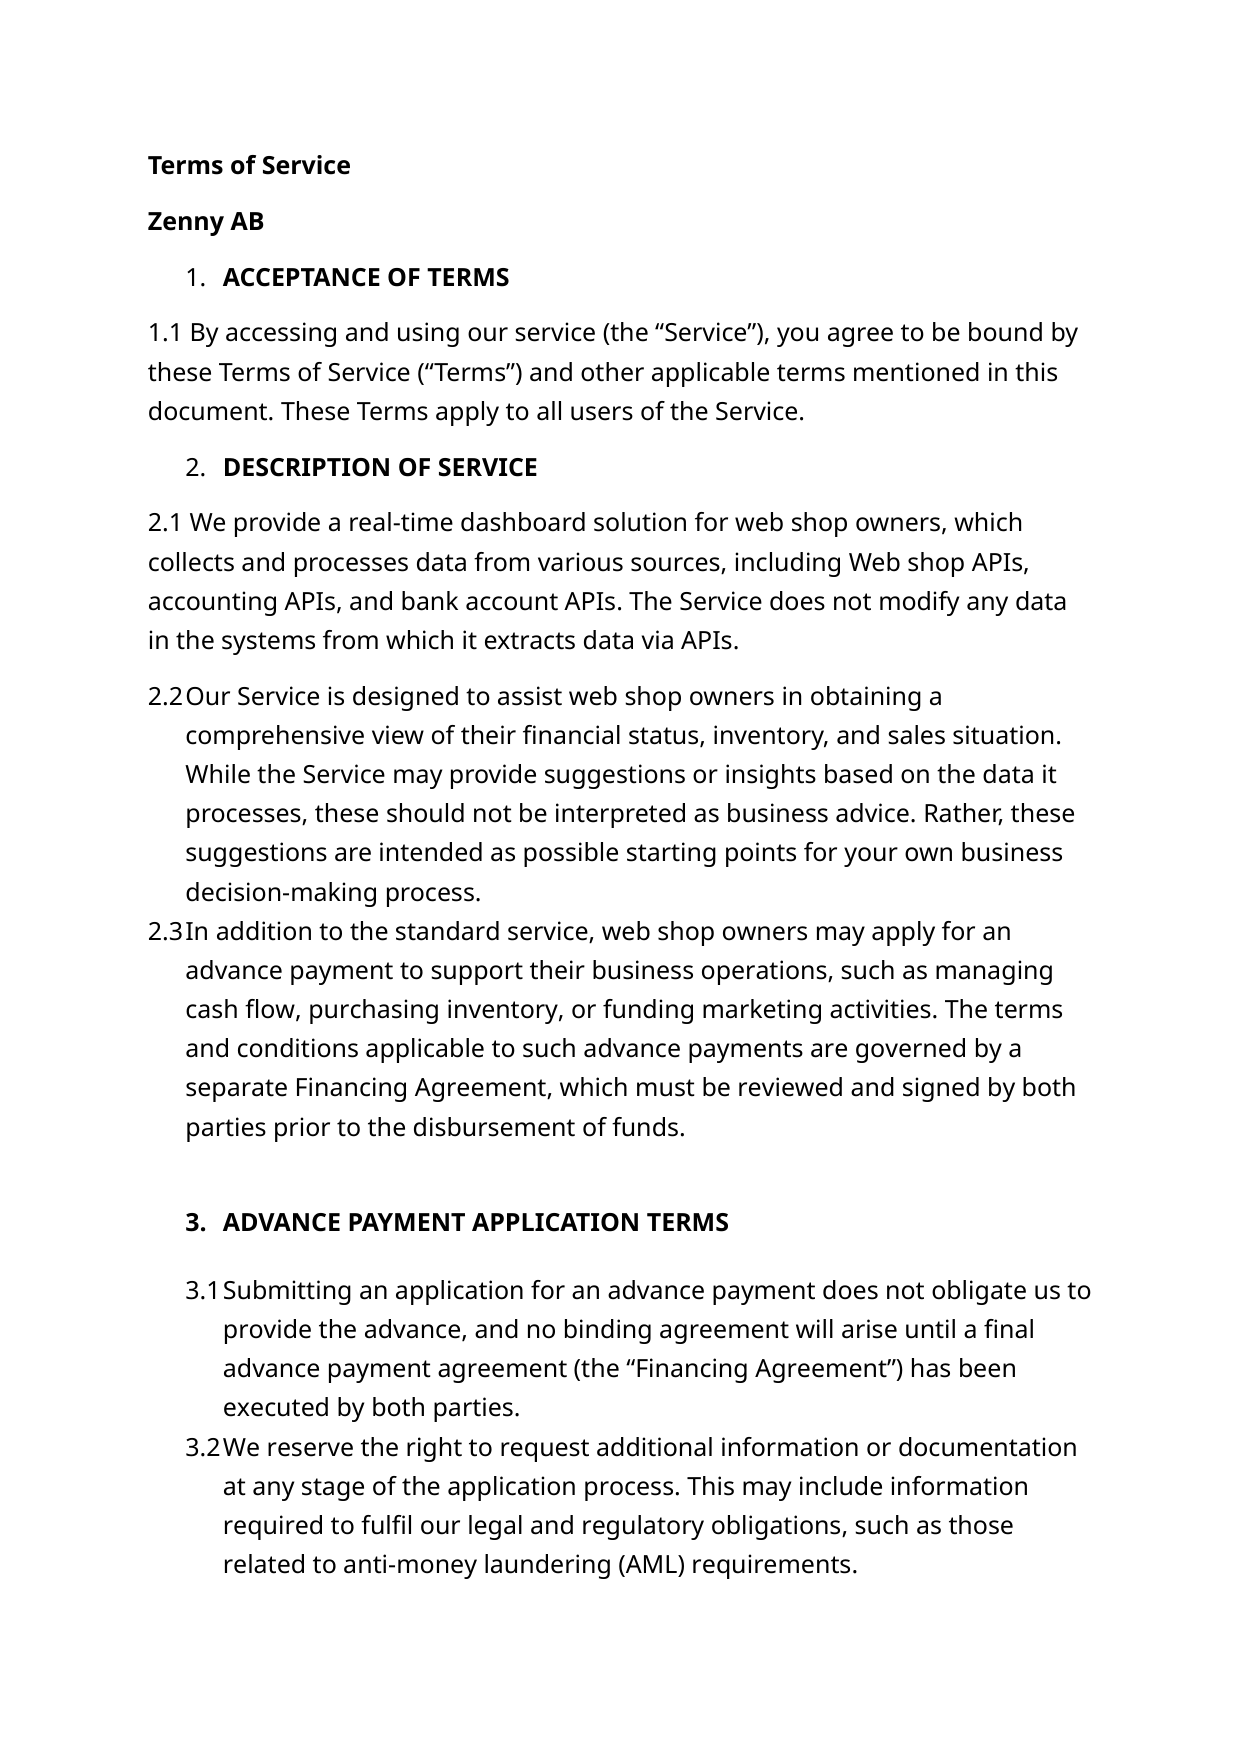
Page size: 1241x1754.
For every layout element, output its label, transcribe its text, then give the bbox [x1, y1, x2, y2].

list Submitting an application for an advance payment does not obligate us to provide the advance, and no binding agreement will arise until a final advance payment agreement (the “Financing Agreement”) has been executed by both parties. [185, 1273, 1093, 1424]
list ACCEPTANCE OF TERMS [185, 259, 1093, 293]
text Zenny AB [148, 203, 1093, 237]
list ADVANCE PAYMENT APPLICATION TERMS [185, 1204, 1093, 1238]
text Terms of Service [148, 148, 1093, 182]
text 2.1 We provide a real-time dashboard solution for web shop owners, which collects and processes data from various sources, including Web shop APIs, accounting APIs, and bank account APIs. The Service does not modify any data in the systems from which it extracts data via APIs. [148, 505, 1093, 657]
text 1.1 By accessing and using our service (the “Service”), you agree to be bound by these Terms of Service (“Terms”) and other applicable terms mentioned in this document. These Terms apply to all users of the Service. [148, 315, 1093, 427]
list In addition to the standard service, web shop owners may apply for an advance payment to support their business operations, such as managing cash flow, purchasing inventory, or funding marketing activities. The terms and conditions applicable to such advance payments are governed by a separate Financing Agreement, which must be reviewed and signed by both parties prior to the disbursement of funds. [148, 913, 1093, 1143]
list DESCRIPTION OF SERVICE [185, 449, 1093, 483]
list We reserve the right to request additional information or documentation at any stage of the application process. This may include information required to fulfil our legal and regulatory obligations, such as those related to anti-money laundering (AML) requirements. [185, 1429, 1093, 1581]
list Our Service is designed to assist web shop owners in obtaining a comprehensive view of their financial status, inventory, and sales situation. While the Service may provide suggestions or insights based on the data it processes, these should not be interpreted as business advice. Rather, these suggestions are intended as possible starting points for your own business decision-making process. [148, 678, 1093, 908]
